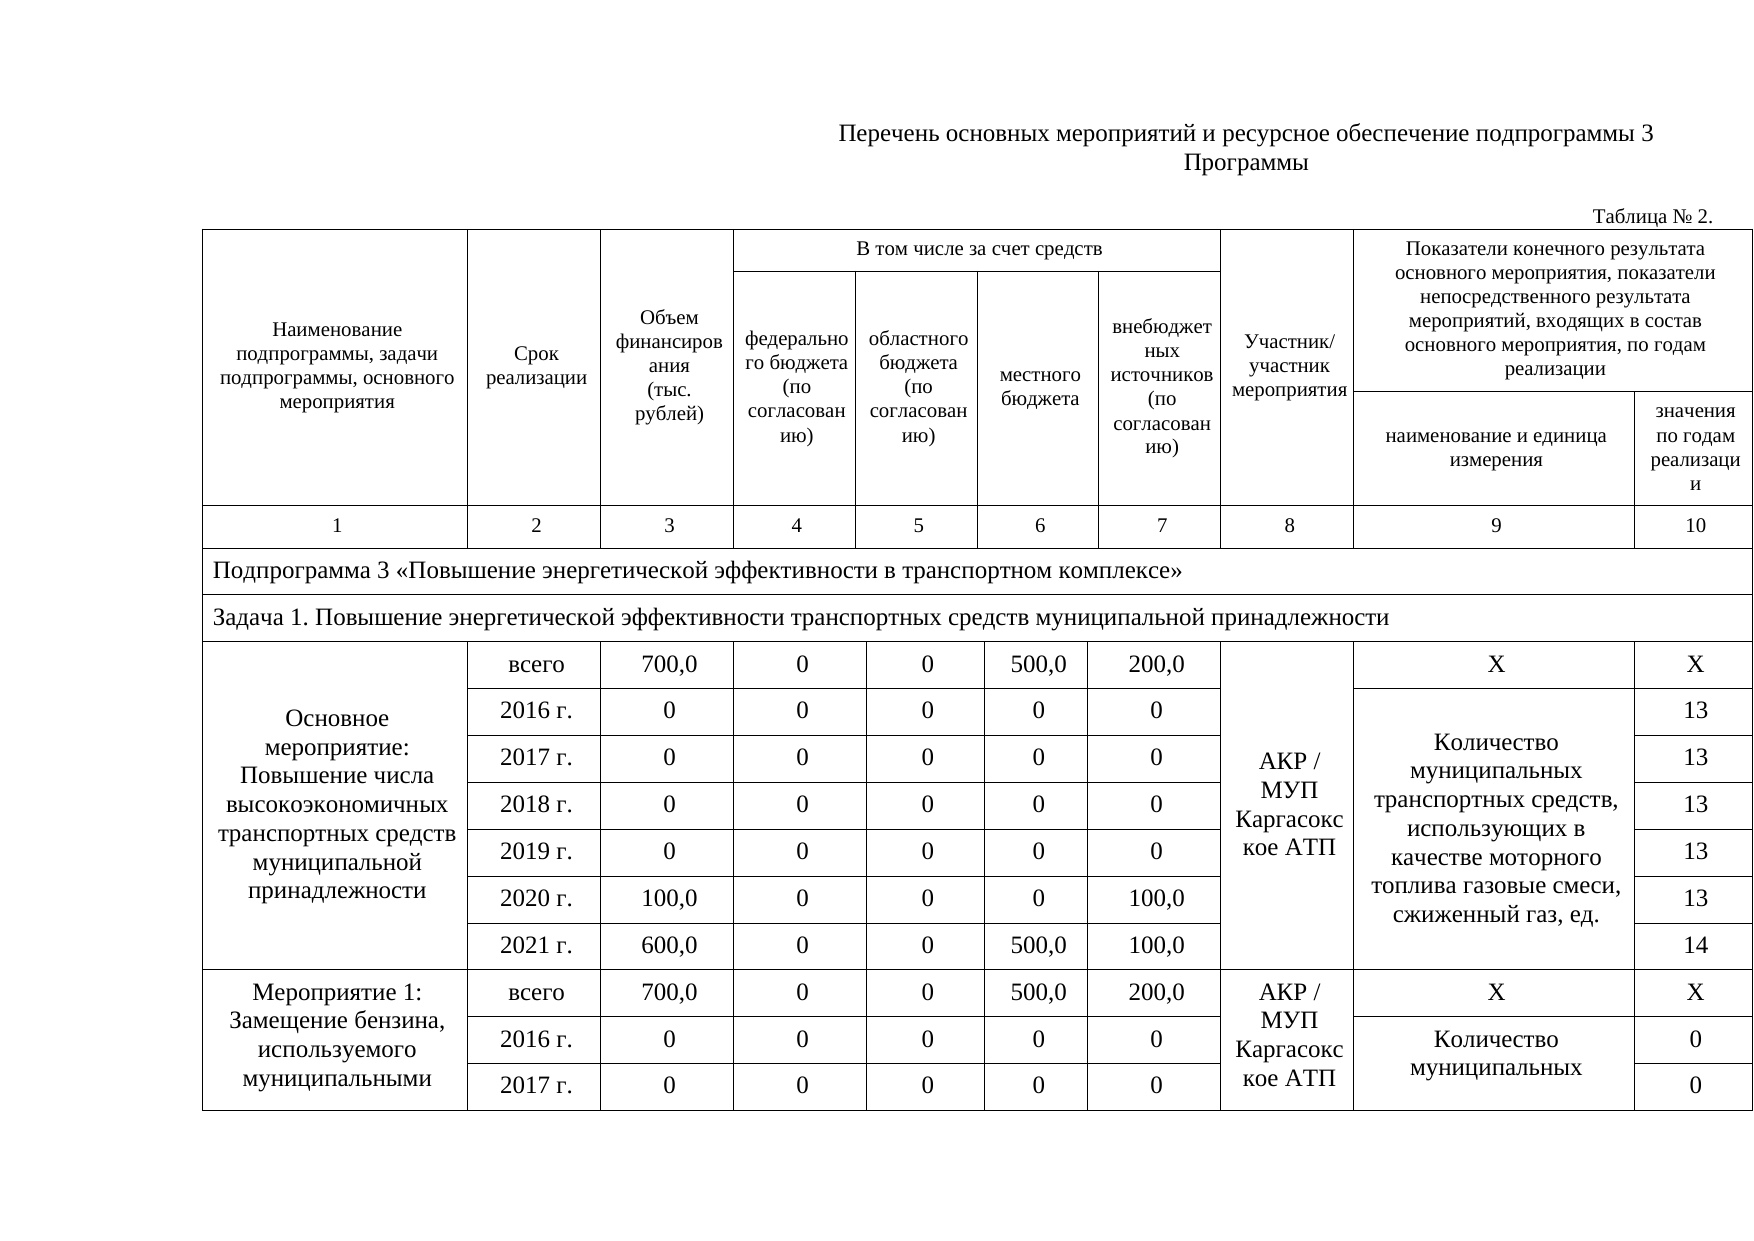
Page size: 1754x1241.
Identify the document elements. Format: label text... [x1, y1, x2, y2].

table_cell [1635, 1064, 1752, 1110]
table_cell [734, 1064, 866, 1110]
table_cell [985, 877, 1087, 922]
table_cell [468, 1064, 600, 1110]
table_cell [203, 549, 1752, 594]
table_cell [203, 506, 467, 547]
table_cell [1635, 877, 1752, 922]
text Перечень основных мероприятий и ресурсное обеспечение подпрограммы 3 Программы [827, 118, 1665, 176]
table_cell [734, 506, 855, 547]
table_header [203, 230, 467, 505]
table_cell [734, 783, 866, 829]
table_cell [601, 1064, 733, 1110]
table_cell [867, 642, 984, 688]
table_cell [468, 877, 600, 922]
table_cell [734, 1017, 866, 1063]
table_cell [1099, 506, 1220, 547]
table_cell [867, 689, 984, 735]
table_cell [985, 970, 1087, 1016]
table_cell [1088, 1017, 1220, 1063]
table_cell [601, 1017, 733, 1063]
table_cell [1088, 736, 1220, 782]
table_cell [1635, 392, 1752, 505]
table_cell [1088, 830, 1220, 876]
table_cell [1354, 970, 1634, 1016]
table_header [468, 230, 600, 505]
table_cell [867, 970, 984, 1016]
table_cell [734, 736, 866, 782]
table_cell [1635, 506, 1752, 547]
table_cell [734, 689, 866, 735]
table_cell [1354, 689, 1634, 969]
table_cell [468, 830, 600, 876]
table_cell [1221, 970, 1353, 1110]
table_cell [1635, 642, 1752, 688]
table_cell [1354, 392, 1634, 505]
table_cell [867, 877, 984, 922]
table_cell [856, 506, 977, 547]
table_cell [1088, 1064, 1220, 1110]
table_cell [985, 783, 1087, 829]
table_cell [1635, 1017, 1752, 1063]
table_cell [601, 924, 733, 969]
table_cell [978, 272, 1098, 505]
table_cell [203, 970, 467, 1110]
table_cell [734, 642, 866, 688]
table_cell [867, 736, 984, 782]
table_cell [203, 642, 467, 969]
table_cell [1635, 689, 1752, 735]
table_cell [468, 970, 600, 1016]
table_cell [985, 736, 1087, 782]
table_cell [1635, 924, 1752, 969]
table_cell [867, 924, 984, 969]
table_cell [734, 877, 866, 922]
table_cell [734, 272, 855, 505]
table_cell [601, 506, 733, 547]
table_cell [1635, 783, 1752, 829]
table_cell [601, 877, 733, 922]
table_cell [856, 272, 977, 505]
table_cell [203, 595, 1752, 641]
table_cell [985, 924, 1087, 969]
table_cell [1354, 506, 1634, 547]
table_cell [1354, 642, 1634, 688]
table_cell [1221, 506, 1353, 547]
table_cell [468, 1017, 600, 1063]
text Таблица № 2. [177, 204, 1713, 228]
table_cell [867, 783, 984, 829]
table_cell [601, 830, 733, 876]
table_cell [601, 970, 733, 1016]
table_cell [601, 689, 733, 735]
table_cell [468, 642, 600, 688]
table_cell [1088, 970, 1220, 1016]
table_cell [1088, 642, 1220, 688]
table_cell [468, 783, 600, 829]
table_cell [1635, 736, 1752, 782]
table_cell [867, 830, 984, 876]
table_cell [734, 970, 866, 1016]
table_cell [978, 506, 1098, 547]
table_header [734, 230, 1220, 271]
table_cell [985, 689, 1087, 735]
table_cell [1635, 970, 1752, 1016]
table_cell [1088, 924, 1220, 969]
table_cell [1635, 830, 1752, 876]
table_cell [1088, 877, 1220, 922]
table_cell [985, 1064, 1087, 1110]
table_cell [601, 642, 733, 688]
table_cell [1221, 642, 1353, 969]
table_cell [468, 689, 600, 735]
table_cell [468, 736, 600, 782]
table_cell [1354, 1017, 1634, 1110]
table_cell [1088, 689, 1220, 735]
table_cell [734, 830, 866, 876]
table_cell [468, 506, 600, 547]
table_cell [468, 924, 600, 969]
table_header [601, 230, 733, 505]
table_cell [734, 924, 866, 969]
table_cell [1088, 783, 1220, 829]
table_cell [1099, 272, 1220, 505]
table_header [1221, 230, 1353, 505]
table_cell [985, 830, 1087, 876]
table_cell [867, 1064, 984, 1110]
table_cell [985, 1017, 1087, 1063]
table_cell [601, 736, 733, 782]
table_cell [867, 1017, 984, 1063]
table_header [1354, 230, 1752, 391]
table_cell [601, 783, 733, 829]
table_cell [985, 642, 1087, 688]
